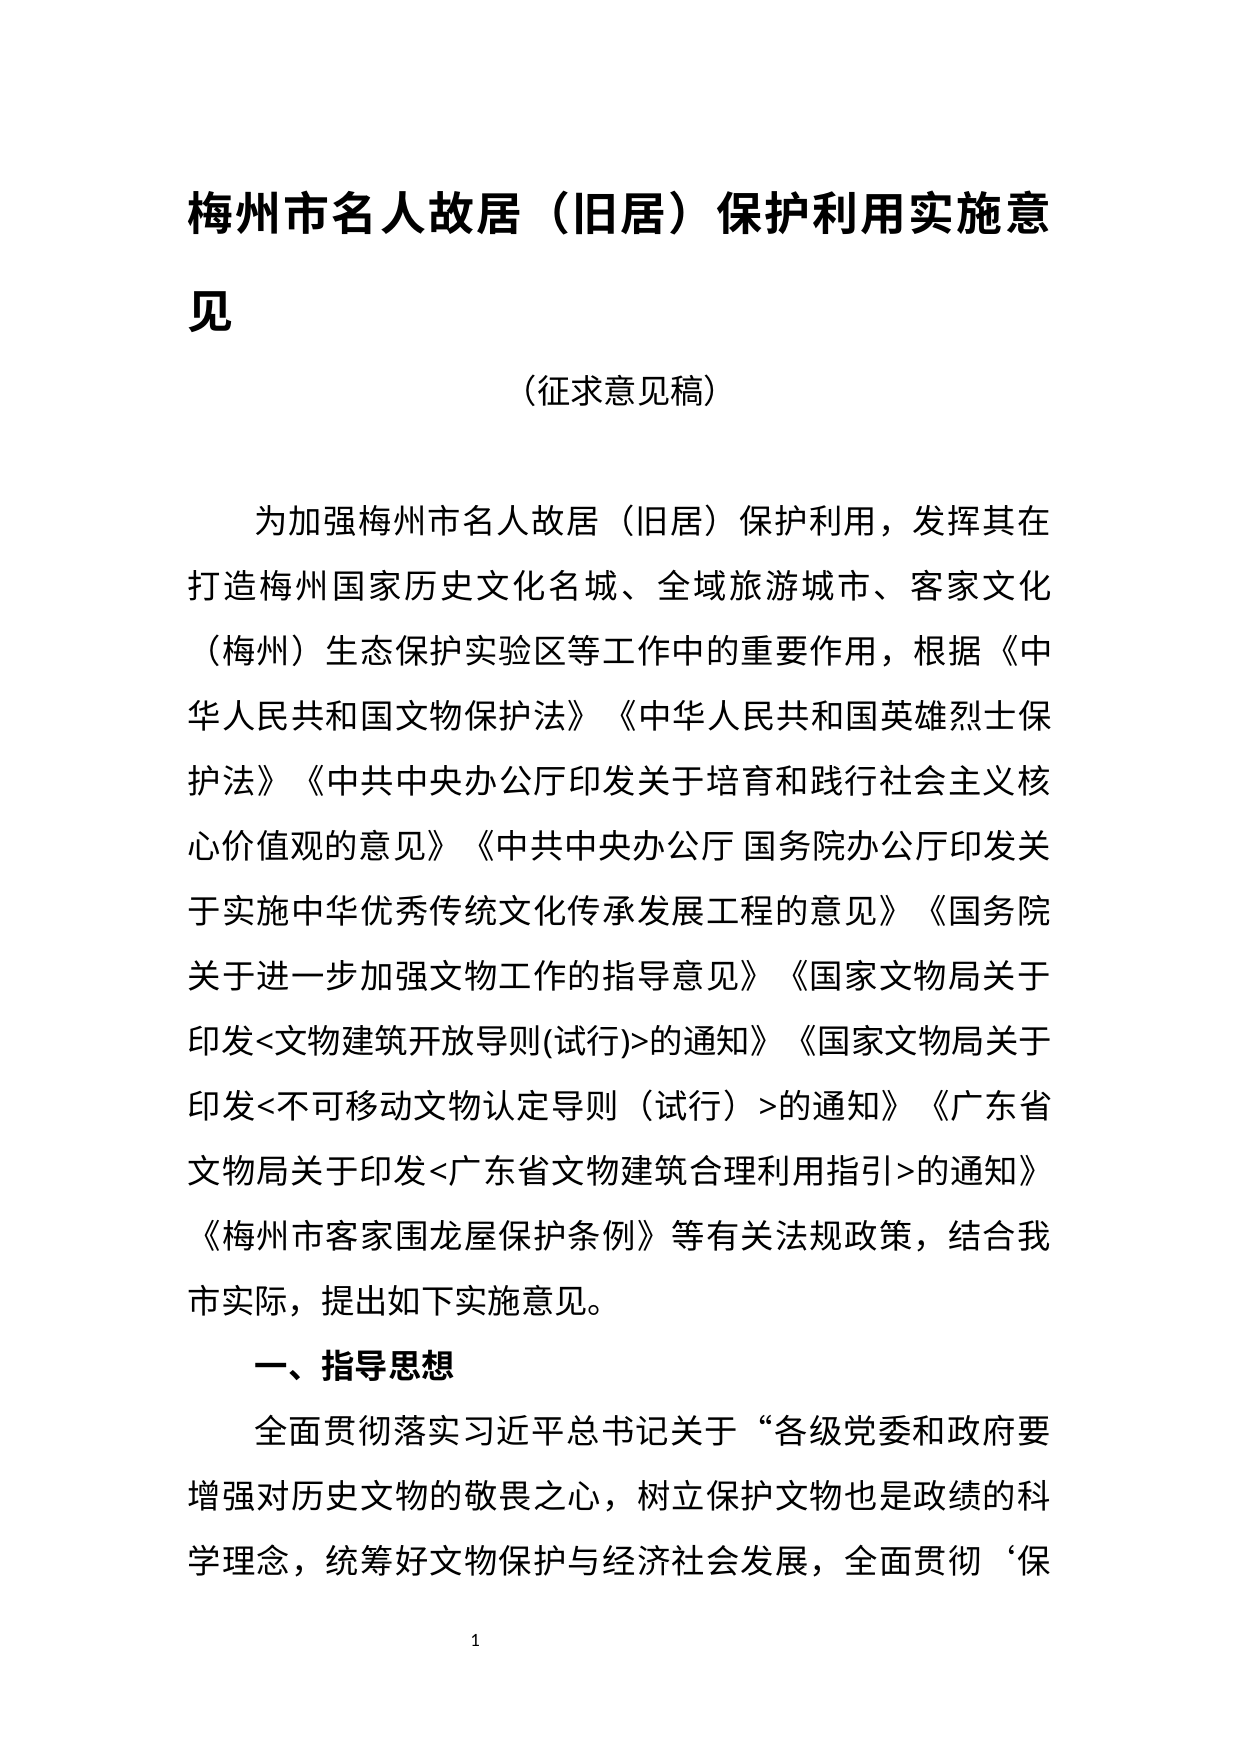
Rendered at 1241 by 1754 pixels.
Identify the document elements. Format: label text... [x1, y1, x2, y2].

text 一、指导思想 [187, 1332, 1053, 1397]
text 梅州市名人故居（旧居）保护利用实施意见 [187, 162, 1053, 357]
text 为加强梅州市名人故居（旧居）保护利用，发挥其在打造梅州国家历史文化名城、全域旅游城市、客家文化（梅州）生态保护实验区等工作中的重要作用，根据《中华人民共和国文物保护法》《中华人民共和国英雄烈士保护法》《中共中央办公厅印发关于培育和践行社会主义核心价值观的意见》《中共中央办公厅 国务院办公厅印发关于实施中华优秀传统文化传承发展工程的意见》《国务院关于进一步加强文物工作的指导意见》《国家文物局关于印发<文物建筑开放导则(试行)>的通知》《国家文物局关于印发<不可移动文物认定导则（试行）>的通知》《广东省文物局关于印发<广东省文物建筑合理利用指引>的通知》《梅州市客家围龙屋保护条例》等有关法规政策，结合我市实际，提出如下实施意见。 [187, 487, 1053, 1332]
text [187, 1397, 1053, 1592]
text （征求意见稿） [187, 357, 1053, 422]
